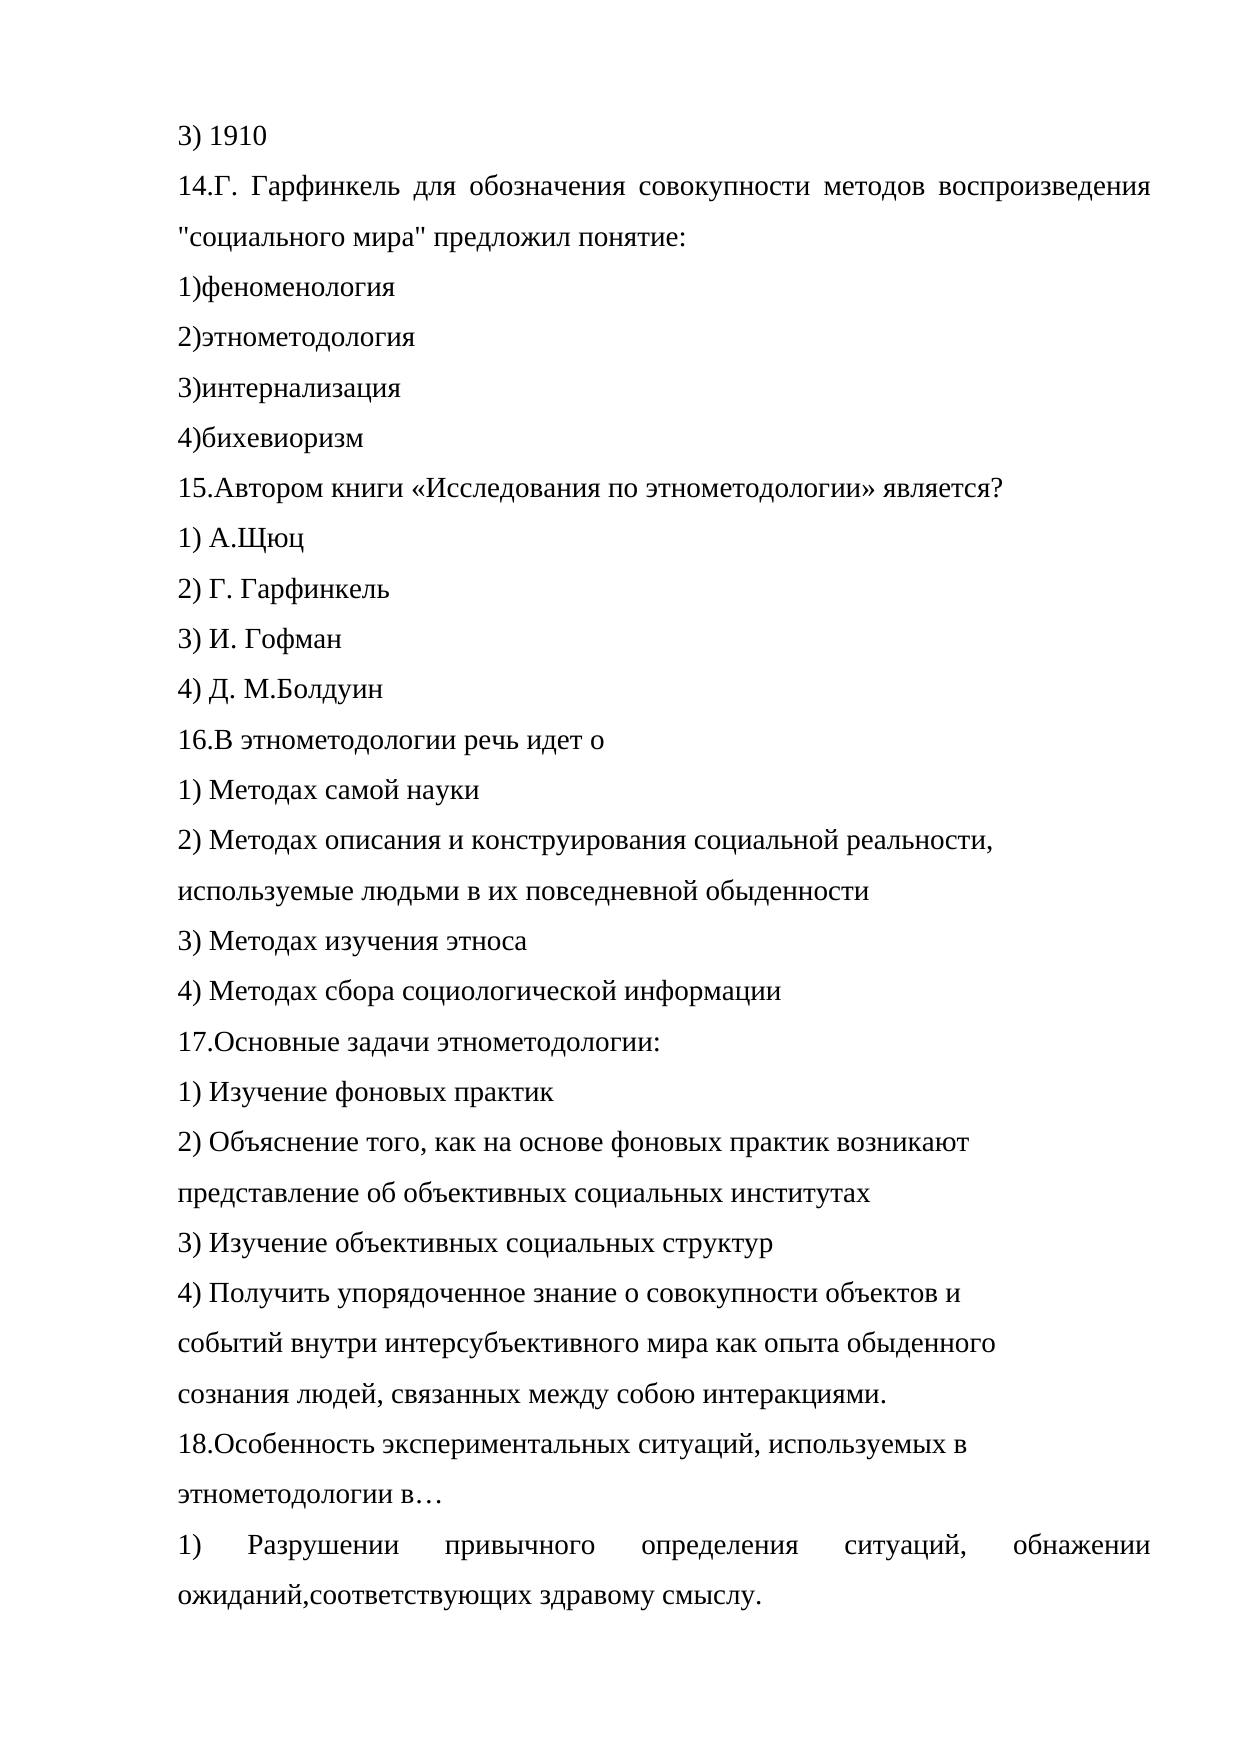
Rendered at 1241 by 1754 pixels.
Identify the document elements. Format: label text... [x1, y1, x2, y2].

text представление об объективных социальных институтах [177, 1175, 1152, 1208]
text 1) А.Щюц [177, 521, 1152, 554]
text 3) И. Гофман [177, 621, 1152, 655]
text 18.Особенность экспериментальных ситуаций, используемых в [177, 1426, 1152, 1460]
text 1) Методах самой науки [177, 772, 1152, 806]
text 4) Методах сбора социологической информации [177, 973, 1152, 1007]
text 4)бихевиоризм [177, 420, 1152, 453]
text 4) Получить упорядоченное знание о совокупности объектов и [177, 1275, 1152, 1309]
text 2) Г. Гарфинкель [177, 571, 1152, 604]
text событий внутри интерсубъективного мира как опыта обыденного [177, 1326, 1152, 1359]
text 17.Основные задачи этнометодологии: [177, 1024, 1152, 1057]
text 1) Изучение фоновых практик [177, 1074, 1152, 1108]
text 3) 1910 [177, 118, 1152, 152]
text сознания людей, связанных между собою интеракциями. [177, 1376, 1152, 1409]
text 3) Изучение объективных социальных структур [177, 1225, 1152, 1258]
text используемые людьми в их повседневной обыденности [177, 873, 1152, 906]
text этнометодологии в… [177, 1477, 1152, 1510]
text 4) Д. М.Болдуин [177, 672, 1152, 705]
text 2) Методах описания и конструирования социальной реальности, [177, 822, 1152, 856]
text 14.Г. Гарфинкель для обозначения совокупности методов воспроизведения "социального мира" предложил понятие: [177, 168, 1152, 252]
text 16.В этнометодологии речь идет о [177, 722, 1152, 755]
text 2)этнометодология [177, 319, 1152, 353]
text 2) Объяснение того, как на основе фоновых практик возникают [177, 1124, 1152, 1158]
text 1)феноменология [177, 269, 1152, 303]
text 1) Разрушении привычного определения ситуаций, обнажении ожиданий,соответствующих здравому смыслу. [177, 1527, 1152, 1611]
text 3) Методах изучения этноса [177, 923, 1152, 957]
text 3)интернализация [177, 370, 1152, 403]
text 15.Автором книги «Исследования по этнометодологии» является? [177, 470, 1152, 504]
